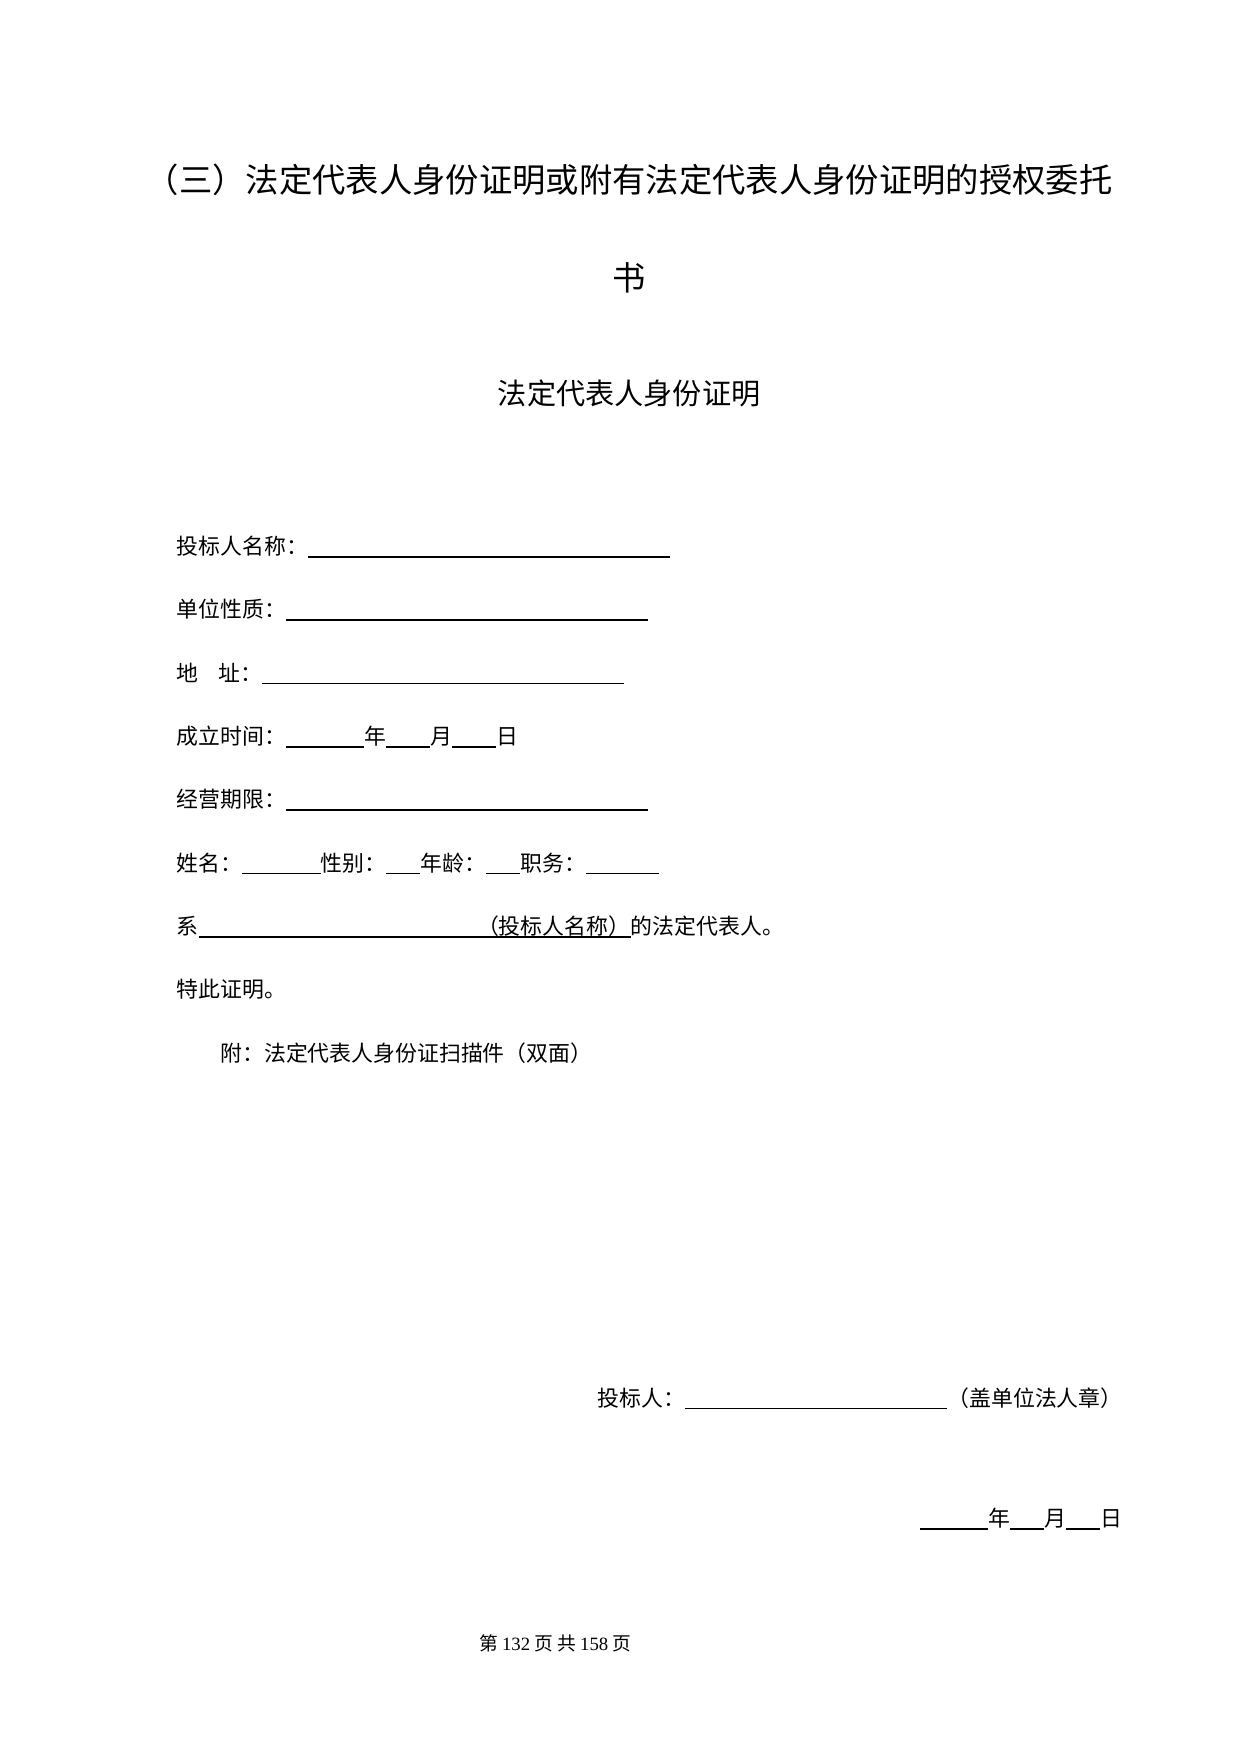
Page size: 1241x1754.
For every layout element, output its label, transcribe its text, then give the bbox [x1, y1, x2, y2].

text 地 址： [136, 656, 1122, 687]
text 系 （投标人名称）的法定代表人。 [136, 909, 1122, 941]
subtitle （三）法定代表人身份证明或附有法定代表人身份证明的授权委托书 [136, 146, 1122, 308]
text 投标人名称： [136, 529, 1122, 561]
text 经营期限： [136, 782, 1122, 814]
text 附：法定代表人身份证扫描件（双面） [136, 1036, 1122, 1067]
text 单位性质： [136, 592, 1122, 624]
text 年 月 日 [136, 1501, 1122, 1533]
text 特此证明。 [136, 972, 1122, 1004]
text 投标人： （盖单位法人章） [136, 1381, 1122, 1412]
text 法定代表人身份证明 [136, 359, 1122, 424]
text 成立时间： 年 月 日 [136, 719, 1122, 751]
text 姓名： 性别： 年龄： 职务： [136, 846, 1122, 877]
